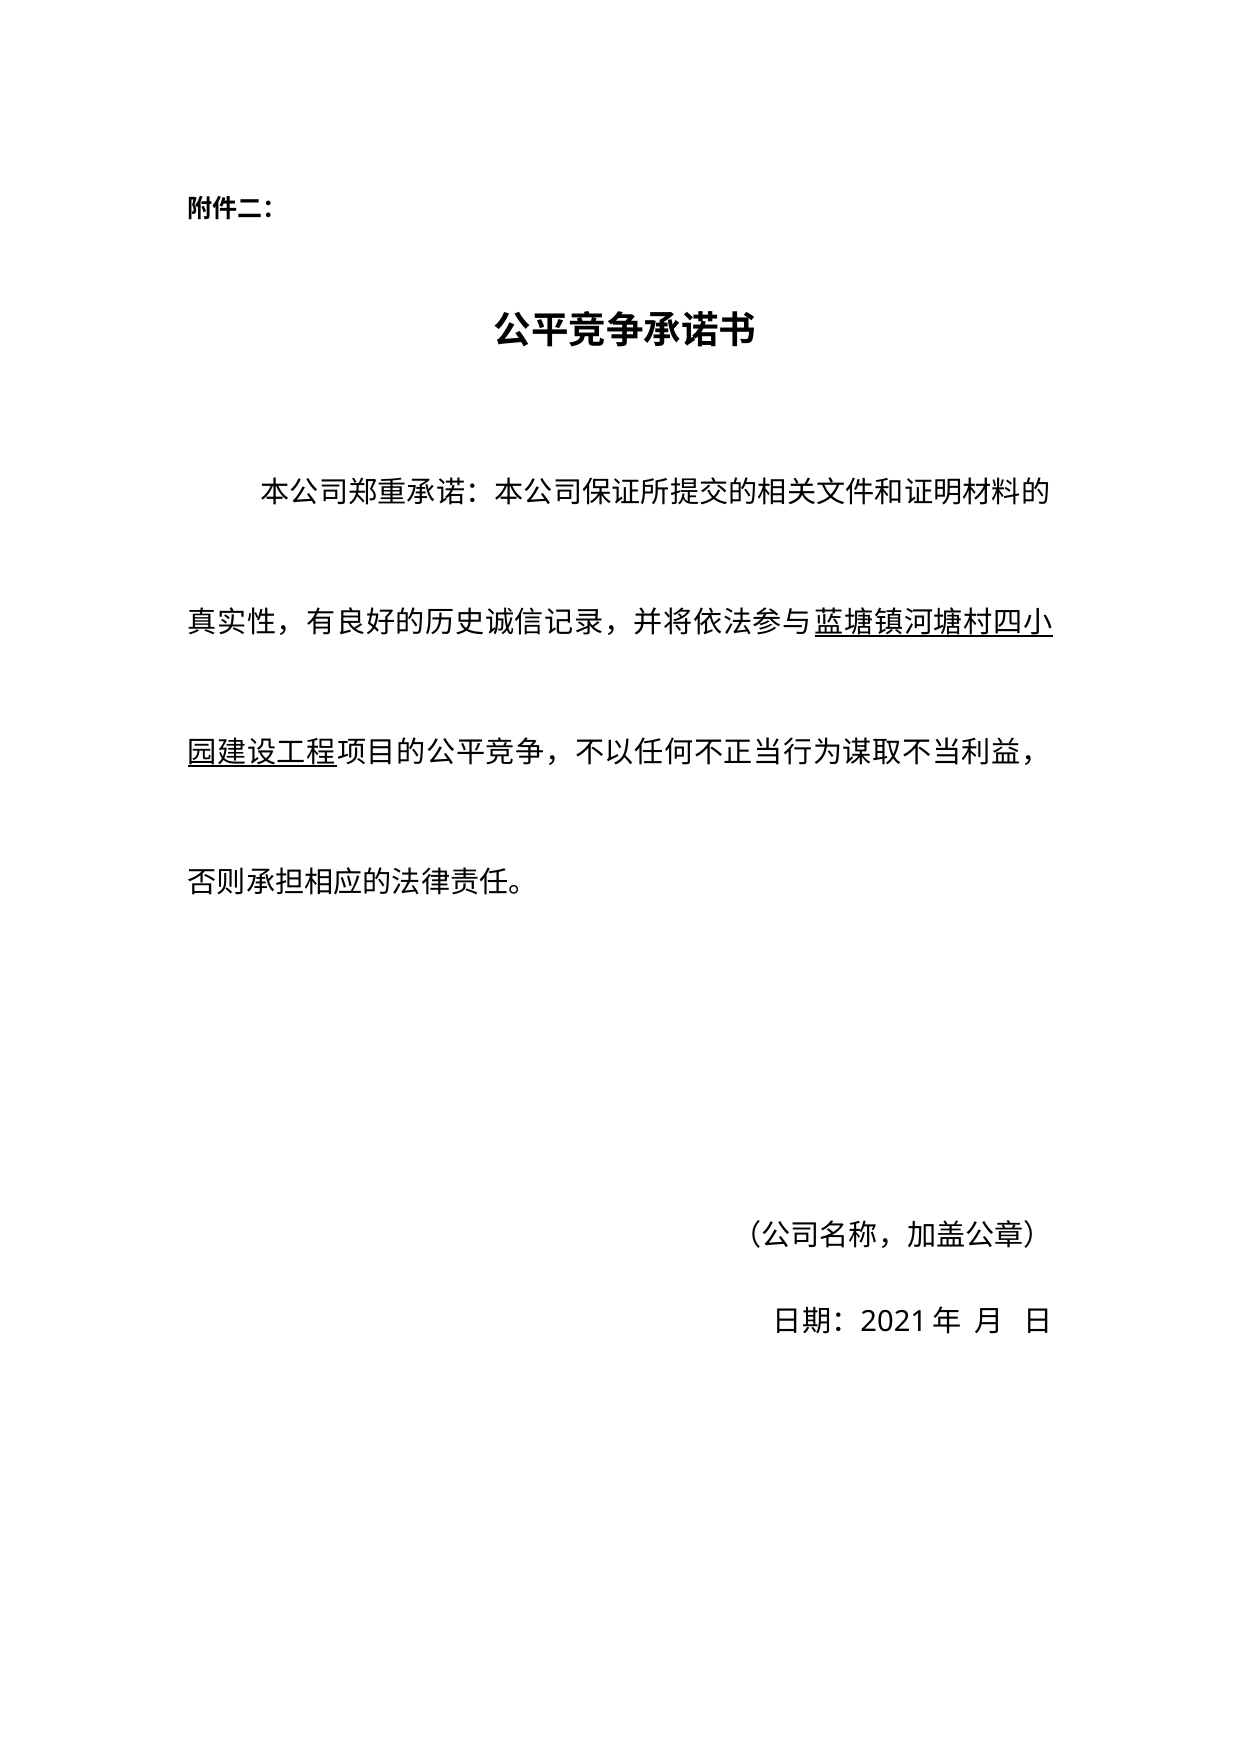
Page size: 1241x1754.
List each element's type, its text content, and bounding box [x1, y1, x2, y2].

text 公平竞争承诺书 [187, 295, 1053, 360]
subtitle 附件二： [187, 174, 1053, 239]
text 本公司郑重承诺：本公司保证所提交的相关文件和证明材料的真实性，有良好的历史诚信记录，并将依法参与蓝塘镇河塘村四小园建设工程项目的公平竞争，不以任何不正当行为谋取不当利益，否则承担相应的法律责任。 [187, 457, 1053, 912]
text （公司名称，加盖公章） [187, 1201, 1053, 1266]
text 日期：2021年 月 日 [187, 1287, 1053, 1352]
